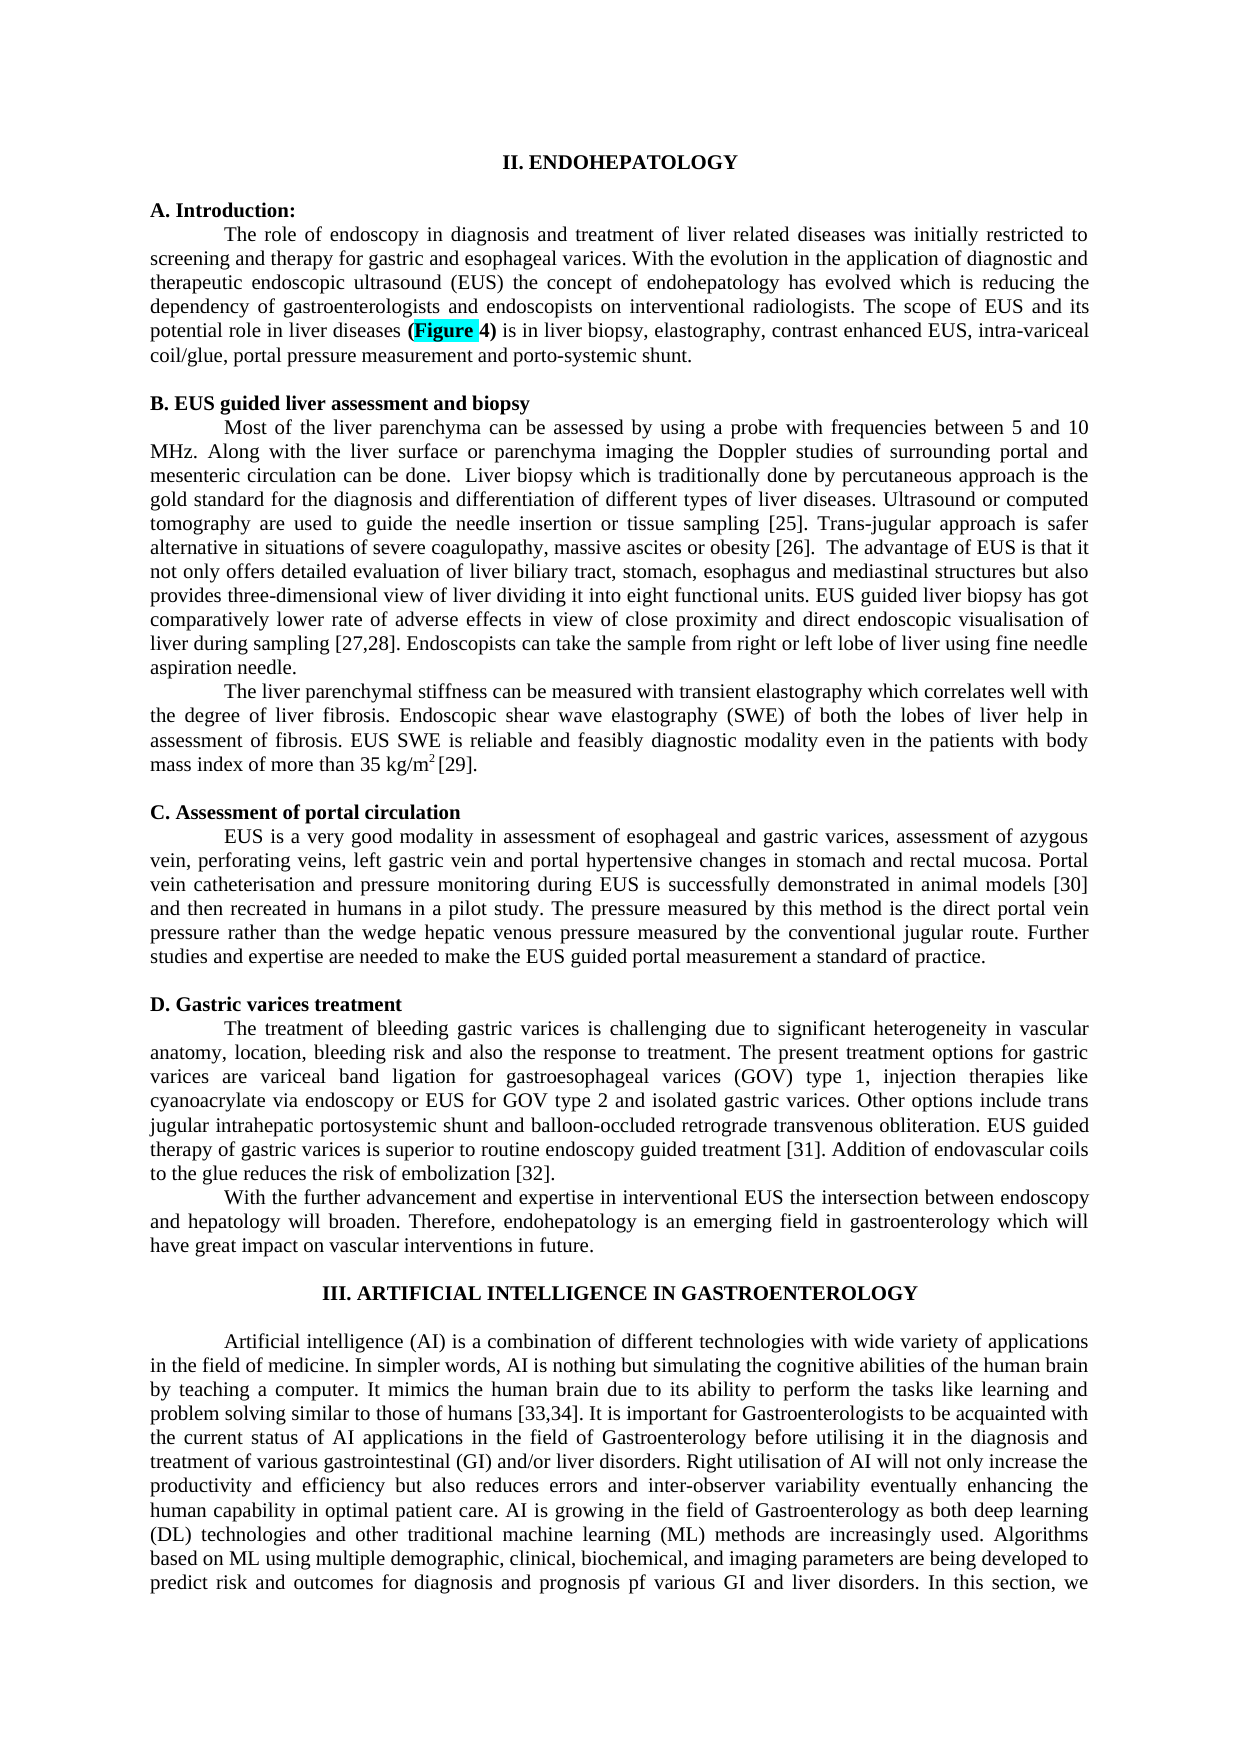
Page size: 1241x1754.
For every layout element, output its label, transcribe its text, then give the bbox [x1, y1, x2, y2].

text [150, 1329, 1090, 1594]
text The treatment of bleeding gastric varices is challenging due to significant heterogeneity in vascular anatomy, location, bleeding risk and also the response to treatment. The present treatment options for gastric varices are variceal band ligation for gastroesophageal varices (GOV) type 1, injection therapies like cyanoacrylate via endoscopy or EUS for GOV type 2 and isolated gastric varices. Other options include trans jugular intrahepatic portosystemic shunt and balloon-occluded retrograde transvenous obliteration. EUS guided therapy of gastric varices is superior to routine endoscopy guided treatment [31]. Addition of endovascular coils to the glue reduces the risk of embolization [32]. [150, 1016, 1090, 1185]
text B. EUS guided liver assessment and biopsy [150, 391, 1090, 415]
text Most of the liver parenchyma can be assessed by using a probe with frequencies between 5 and 10 MHz. Along with the liver surface or parenchyma imaging the Doppler studies of surrounding portal and mesenteric circulation can be done. Liver biopsy which is traditionally done by percutaneous approach is the gold standard for the diagnosis and differentiation of different types of liver diseases. Ultrasound or computed tomography are used to guide the needle insertion or tissue sampling [25]. Trans-jugular approach is safer alternative in situations of severe coagulopathy, massive ascites or obesity [26]. The advantage of EUS is that it not only offers detailed evaluation of liver biliary tract, stomach, esophagus and mediastinal structures but also provides three-dimensional view of liver dividing it into eight functional units. EUS guided liver biopsy has got comparatively lower rate of adverse effects in view of close proximity and direct endoscopic visualisation of liver during sampling [27,28]. Endoscopists can take the sample from right or left lobe of liver using fine needle aspiration needle. [150, 415, 1090, 679]
text The role of endoscopy in diagnosis and treatment of liver related diseases was initially restricted to screening and therapy for gastric and esophageal varices. With the evolution in the application of diagnostic and therapeutic endoscopic ultrasound (EUS) the concept of endohepatology has evolved which is reducing the dependency of gastroenterologists and endoscopists on interventional radiologists. The scope of EUS and its potential role in liver diseases (Figure 4) is in liver biopsy, elastography, contrast enhanced EUS, intra-variceal coil/glue, portal pressure measurement and porto-systemic shunt. [150, 222, 1090, 367]
text EUS is a very good modality in assessment of esophageal and gastric varices, assessment of azygous vein, perforating veins, left gastric vein and portal hypertensive changes in stomach and rectal mucosa. Portal vein catheterisation and pressure monitoring during EUS is successfully demonstrated in animal models [30] and then recreated in humans in a pilot study. The pressure measured by this method is the direct portal vein pressure rather than the wedge hepatic venous pressure measured by the conventional jugular route. Further studies and expertise are needed to make the EUS guided portal measurement a standard of practice. [150, 824, 1090, 968]
text III. ARTIFICIAL INTELLIGENCE IN GASTROENTEROLOGY [150, 1281, 1090, 1305]
text The liver parenchymal stiffness can be measured with transient elastography which correlates well with the degree of liver fibrosis. Endoscopic shear wave elastography (SWE) of both the lobes of liver help in assessment of fibrosis. EUS SWE is reliable and feasibly diagnostic modality even in the patients with body mass index of more than 35 kg/m2 [29]. [150, 679, 1090, 776]
text II. ENDOHEPATOLOGY [150, 150, 1090, 174]
text A. Introduction: [150, 198, 1090, 222]
text With the further advancement and expertise in interventional EUS the intersection between endoscopy and hepatology will broaden. Therefore, endohepatology is an emerging field in gastroenterology which will have great impact on vascular interventions in future. [150, 1185, 1090, 1257]
text C. Assessment of portal circulation [150, 800, 1090, 824]
text D. Gastric varices treatment [150, 992, 1090, 1016]
